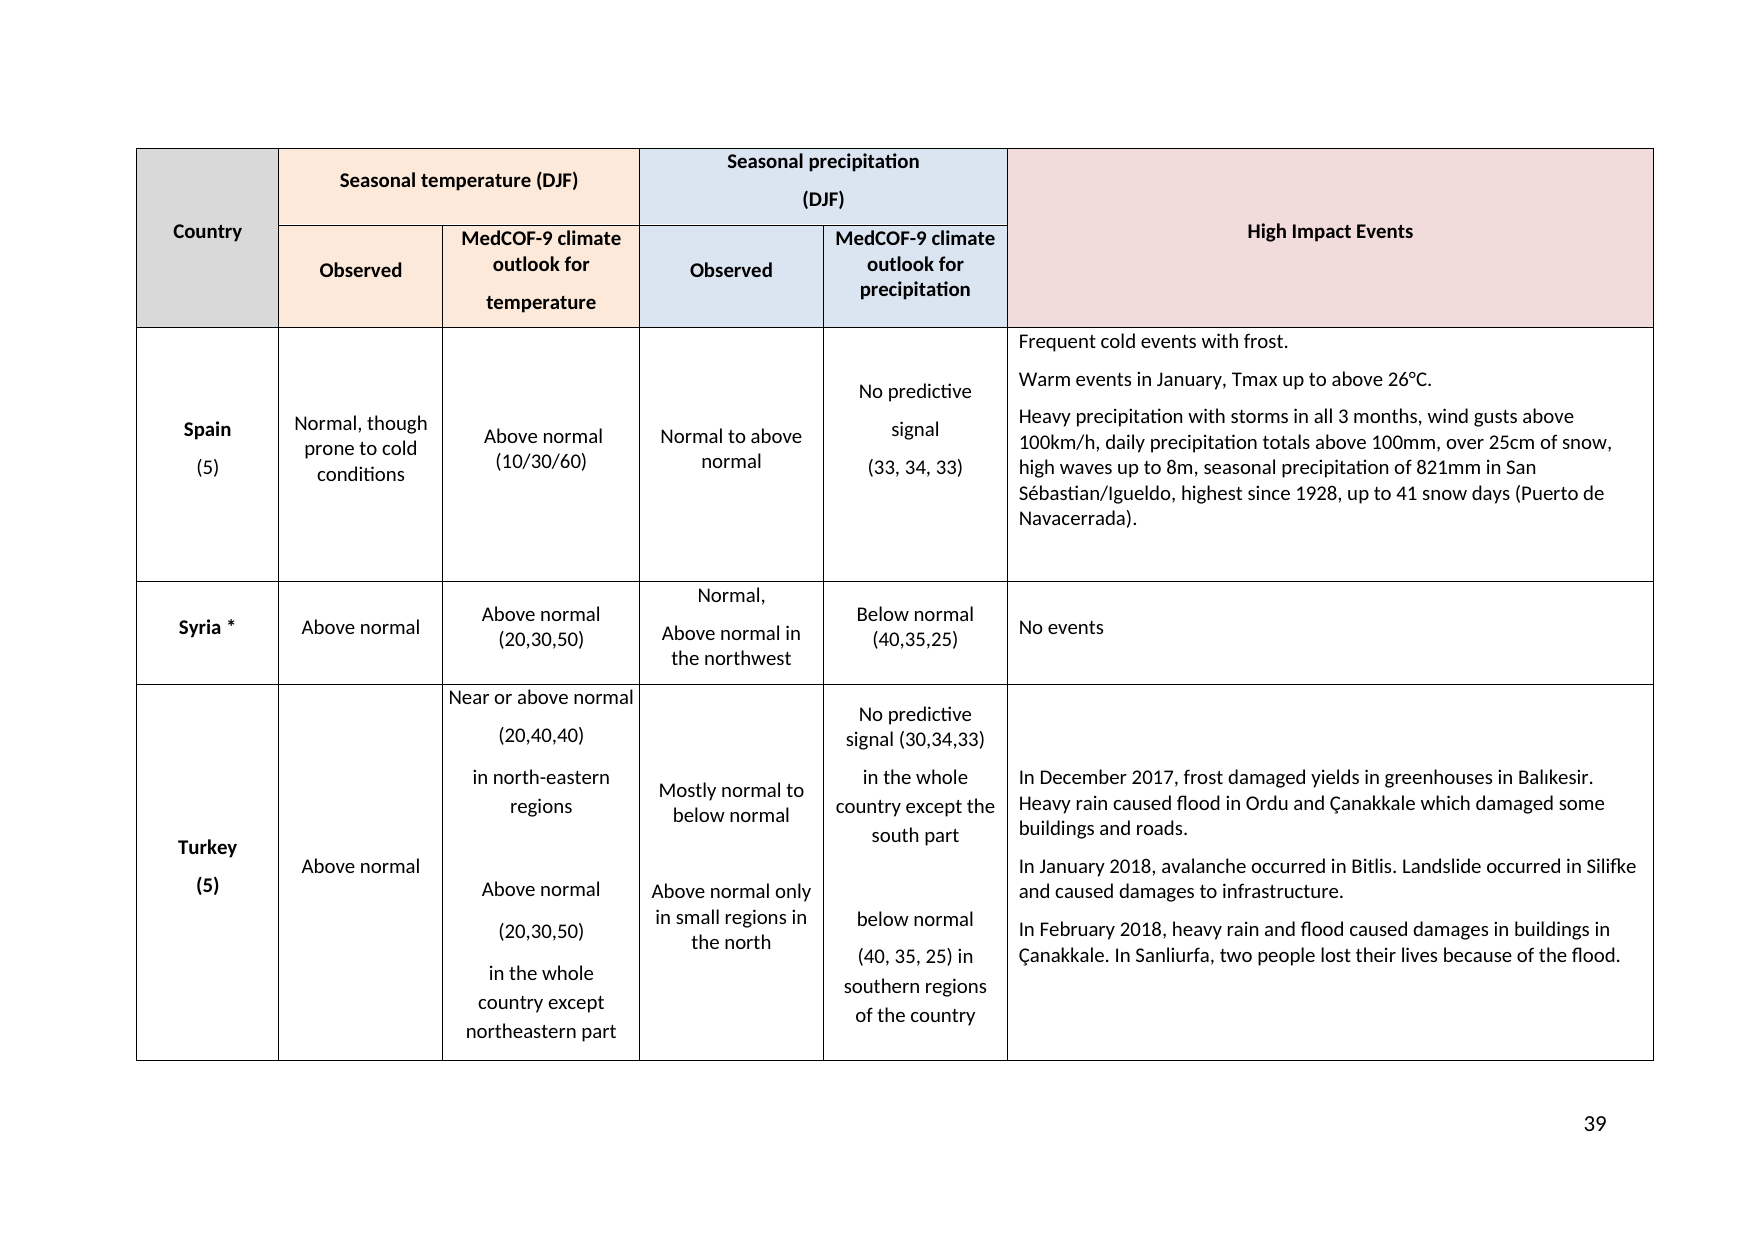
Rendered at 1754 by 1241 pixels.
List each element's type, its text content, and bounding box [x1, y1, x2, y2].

table_cell Above normal [279, 685, 442, 1060]
table_cell Mostly normal to below normal Above normal only in small regions in the north [640, 685, 823, 1060]
table_cell Below normal (40,35,25) [824, 582, 1007, 683]
table_cell Above normal (10/30/60) [443, 328, 639, 581]
table_cell Above normal (20,30,50) [443, 582, 639, 683]
table_cell Normal, though prone to cold conditions [279, 328, 442, 581]
table_cell MedCOF-9 climate outlook for temperature [443, 226, 639, 327]
table_cell No events [1008, 582, 1653, 683]
table_cell Turkey (5) [137, 685, 278, 1060]
table_header Seasonal precipitation (DJF) [640, 149, 1007, 224]
table_cell Spain (5) [137, 328, 278, 581]
table_cell Near or above normal (20,40,40) in north-eastern regions Above normal (20,30,50) in the whole country except northeastern part [443, 685, 639, 1060]
table_cell Observed [640, 226, 823, 327]
table_cell Syria * [137, 582, 278, 683]
table_cell MedCOF-9 climate outlook for precipitation [824, 226, 1007, 327]
table_cell Normal, Above normal in the northwest [640, 582, 823, 683]
table_cell In December 2017, frost damaged yields in greenhouses in Balıkesir. Heavy rain caused flood in Ordu and Çanakkale which damaged some buildings and roads. In January 2018, avalanche occurred in Bitlis. Landslide occurred in Silifke and caused damages to infrastructure. In February 2018, heavy rain and flood caused damages in buildings in Çanakkale. In Sanliurfa, two people lost their lives because of the flood. [1008, 685, 1653, 1060]
table_cell No predictive signal (33, 34, 33) [824, 328, 1007, 581]
table_header High Impact Events [1008, 149, 1653, 327]
table_header Seasonal temperature (DJF) [279, 149, 639, 224]
table_cell No predictive signal (30,34,33) in the whole country except the south part below normal (40, 35, 25) in southern regions of the country [824, 685, 1007, 1060]
table_cell Above normal [279, 582, 442, 683]
table_cell Normal to above normal [640, 328, 823, 581]
table_cell Frequent cold events with frost. Warm events in January, Tmax up to above 26°C. Heavy precipitation with storms in all 3 months, wind gusts above 100km/h, daily precipitation totals above 100mm, over 25cm of snow, high waves up to 8m, seasonal precipitation of 821mm in San Sébastian/Igueldo, highest since 1928, up to 41 snow days (Puerto de Navacerrada). [1008, 328, 1653, 581]
table_header Country [137, 149, 278, 327]
table_cell Observed [279, 226, 442, 327]
